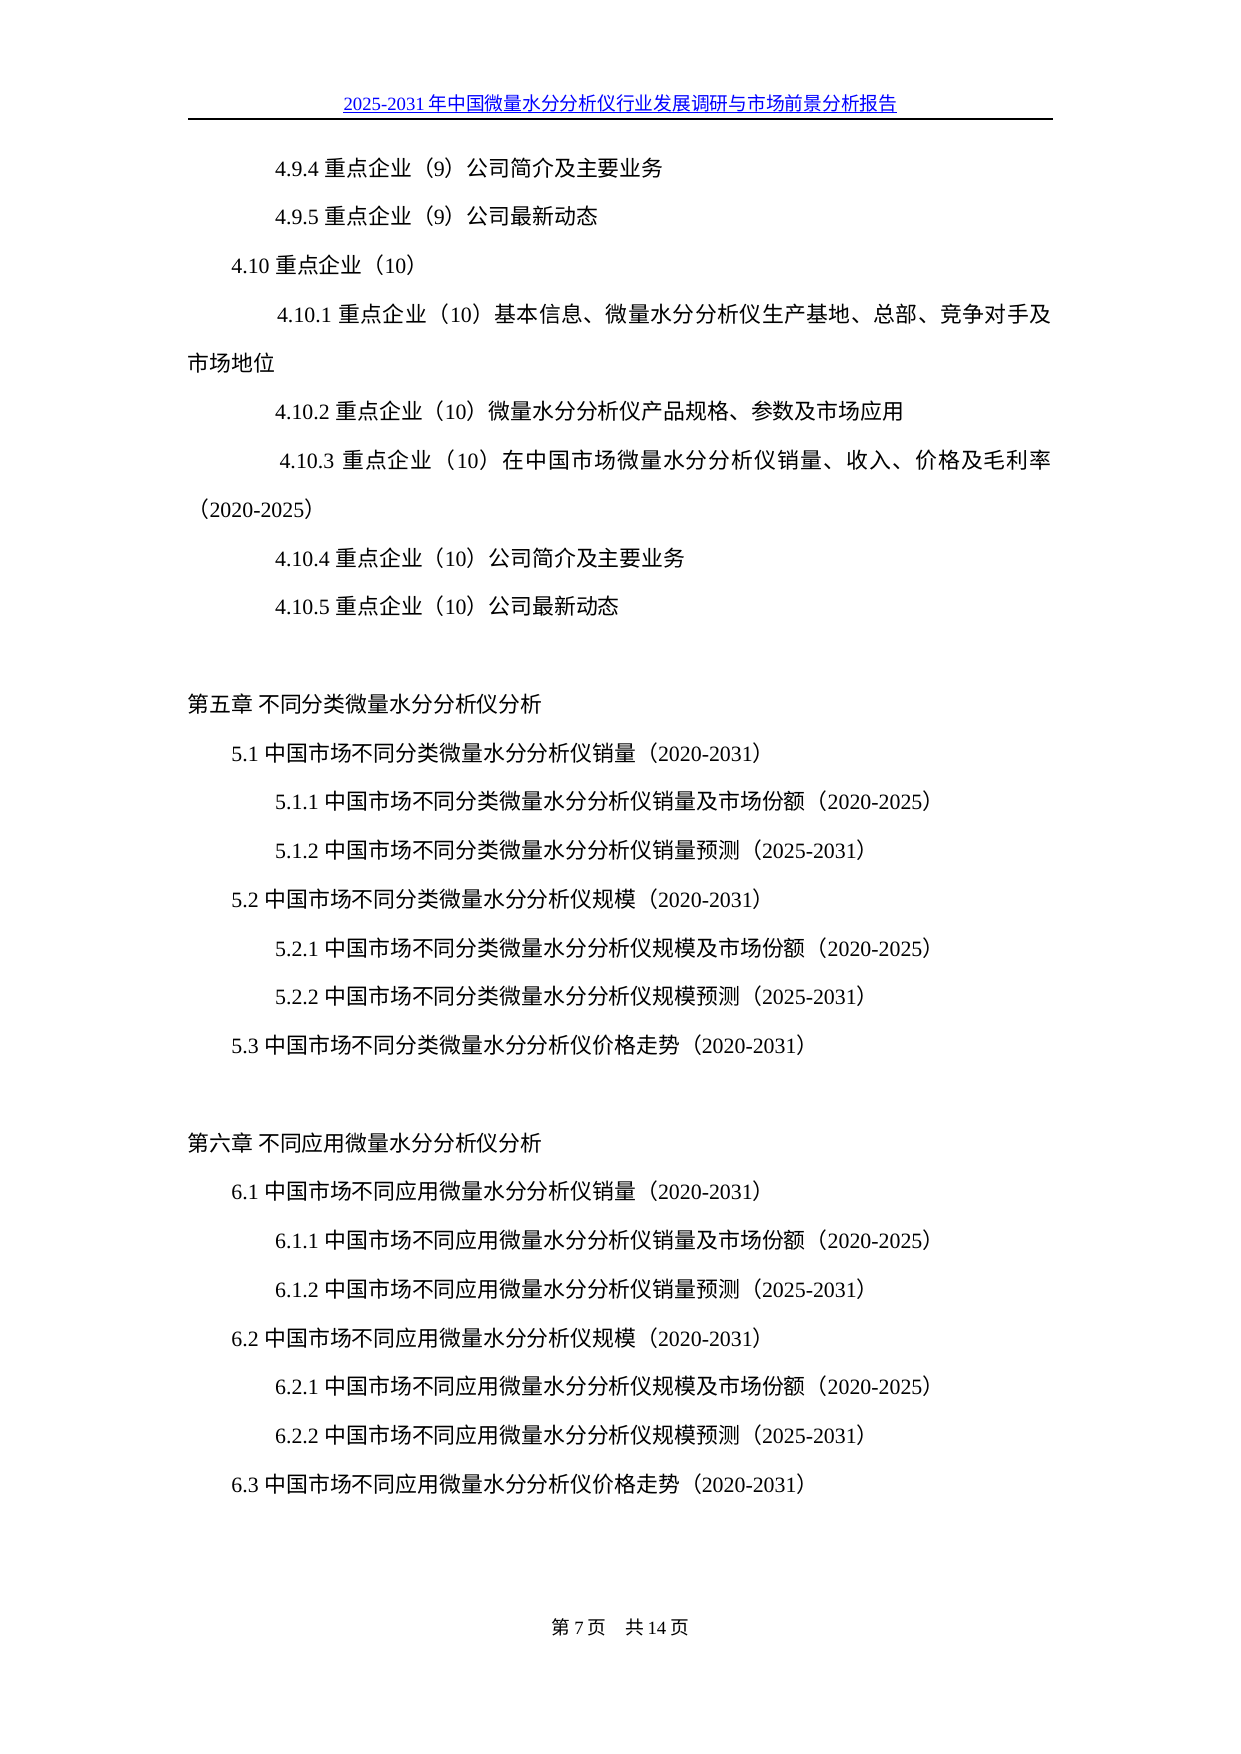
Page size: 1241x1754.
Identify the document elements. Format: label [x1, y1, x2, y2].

text [187, 150, 1053, 1499]
